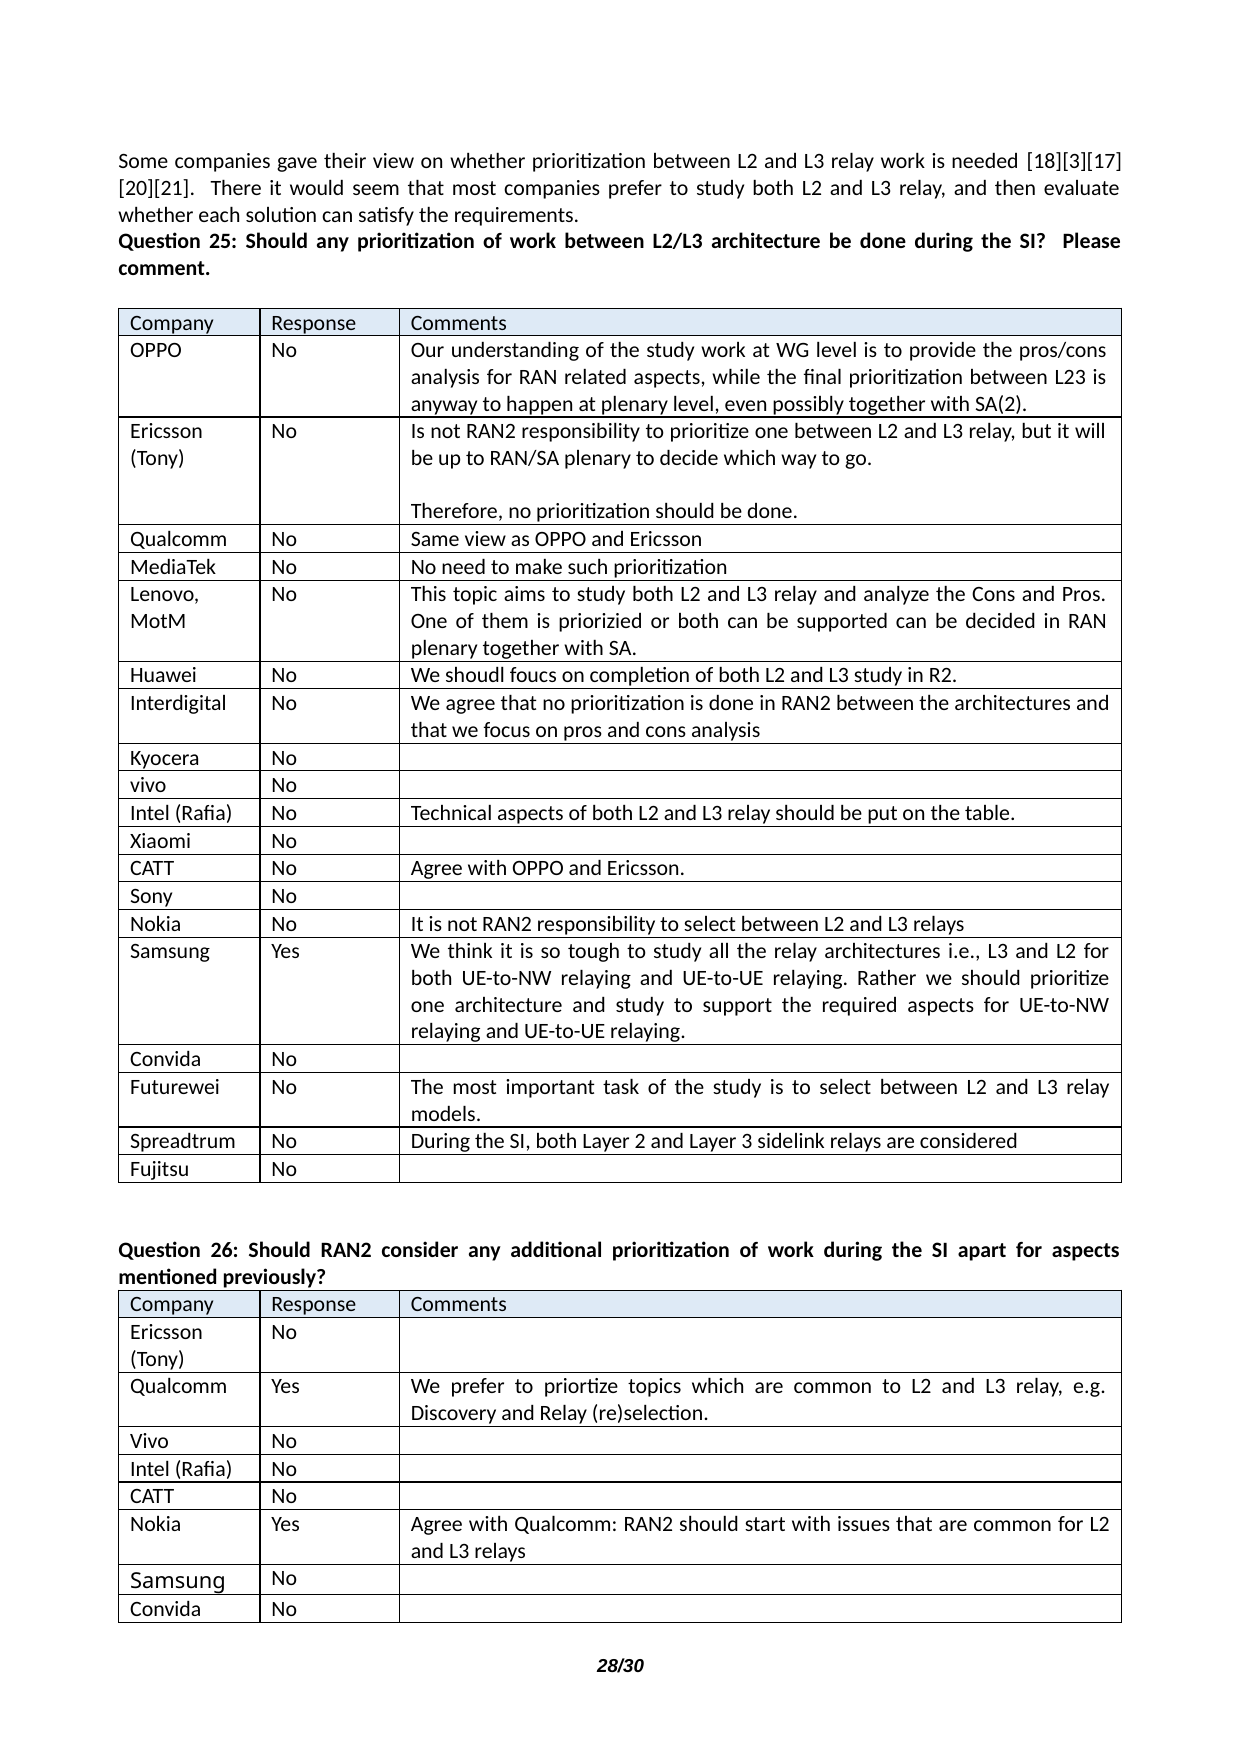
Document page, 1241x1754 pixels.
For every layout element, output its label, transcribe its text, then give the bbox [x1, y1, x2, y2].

table_cell [261, 1045, 399, 1072]
table_cell [400, 336, 1121, 416]
table_cell [119, 689, 259, 743]
table_cell [261, 1073, 399, 1126]
table_cell [119, 1510, 259, 1563]
table_cell [119, 855, 259, 881]
table_cell [119, 418, 259, 524]
table_cell [261, 771, 399, 798]
table_header Comments [400, 309, 1121, 335]
table_cell [261, 938, 399, 1044]
table_cell [119, 1565, 259, 1594]
text Question 25: Should any prioritization of work between L2/L3 architecture be done during the SI? Please comment. [118, 228, 1122, 281]
table_header [400, 662, 1121, 688]
table_cell [400, 882, 1121, 909]
table_header [400, 581, 1121, 661]
table_cell [400, 1595, 1121, 1622]
table_cell [400, 418, 1121, 524]
table_cell [261, 1565, 399, 1594]
table_cell [400, 910, 1121, 937]
table_cell [119, 744, 259, 770]
table_cell [119, 336, 259, 416]
table_header [261, 1427, 399, 1454]
table_cell [261, 1155, 399, 1182]
table_cell [400, 827, 1121, 853]
table_cell [119, 1318, 259, 1372]
table_cell [400, 1073, 1121, 1126]
table_cell [119, 827, 259, 853]
table_header [261, 1455, 399, 1481]
table_cell [261, 1483, 399, 1509]
table_header Comments [400, 1291, 1121, 1317]
table_cell [119, 771, 259, 798]
table_cell [261, 336, 399, 416]
table_cell [119, 882, 259, 909]
text Some companies gave their view on whether prioritization between L2 and L3 relay work is needed [18][3][17] [20][21]. There it would seem that most companies prefer to study both L2 and L3 relay, and then evaluate whether each solution can satisfy the requirements. [118, 148, 1122, 228]
table_cell [400, 1510, 1121, 1563]
table_header [261, 662, 399, 688]
table_cell [261, 1510, 399, 1563]
table_cell [400, 1318, 1121, 1372]
table_cell [261, 827, 399, 853]
table_header [119, 1427, 259, 1454]
table_cell [261, 553, 399, 579]
table_cell [400, 744, 1121, 770]
table_cell [400, 1565, 1121, 1594]
table_cell [261, 418, 399, 524]
table_cell [119, 1483, 259, 1509]
table_cell [400, 799, 1121, 826]
table_cell [119, 1595, 259, 1622]
table_cell [400, 1045, 1121, 1072]
table_header [400, 1455, 1121, 1481]
table_cell [119, 910, 259, 937]
table_cell [261, 1373, 399, 1426]
table_header [400, 1427, 1121, 1454]
table_header Response [261, 1291, 399, 1317]
table_cell [400, 771, 1121, 798]
table_cell [400, 855, 1121, 881]
table_cell [261, 910, 399, 937]
table_cell [261, 882, 399, 909]
table_header [119, 1455, 259, 1481]
table_cell [400, 1373, 1121, 1426]
table_cell [400, 938, 1121, 1044]
table_cell [261, 689, 399, 743]
table_cell [119, 1373, 259, 1426]
table_cell [261, 525, 399, 552]
table_cell [119, 525, 259, 552]
table_cell [119, 553, 259, 579]
table_header [119, 662, 259, 688]
table_cell [261, 855, 399, 881]
table_cell [400, 1483, 1121, 1509]
text Question 26: Should RAN2 consider any additional prioritization of work during the SI apart for aspects mentioned previously? [118, 1236, 1122, 1289]
table_cell [119, 938, 259, 1044]
table_header Response [261, 309, 399, 335]
table_cell [261, 799, 399, 826]
table_cell [400, 1128, 1121, 1154]
table_cell [400, 525, 1121, 552]
table_cell [400, 689, 1121, 743]
table_cell [261, 1128, 399, 1154]
table_cell [261, 1318, 399, 1372]
table_cell [119, 799, 259, 826]
table_cell [119, 1155, 259, 1182]
table_cell [400, 1155, 1121, 1182]
table_cell [261, 1595, 399, 1622]
table_cell [119, 1128, 259, 1154]
table_header [119, 581, 259, 661]
table_header Company [119, 309, 259, 335]
table_header [261, 581, 399, 661]
table_cell [261, 744, 399, 770]
table_cell [400, 553, 1121, 579]
table_cell [119, 1073, 259, 1126]
table_header Company [119, 1291, 259, 1317]
table_cell [119, 1045, 259, 1072]
